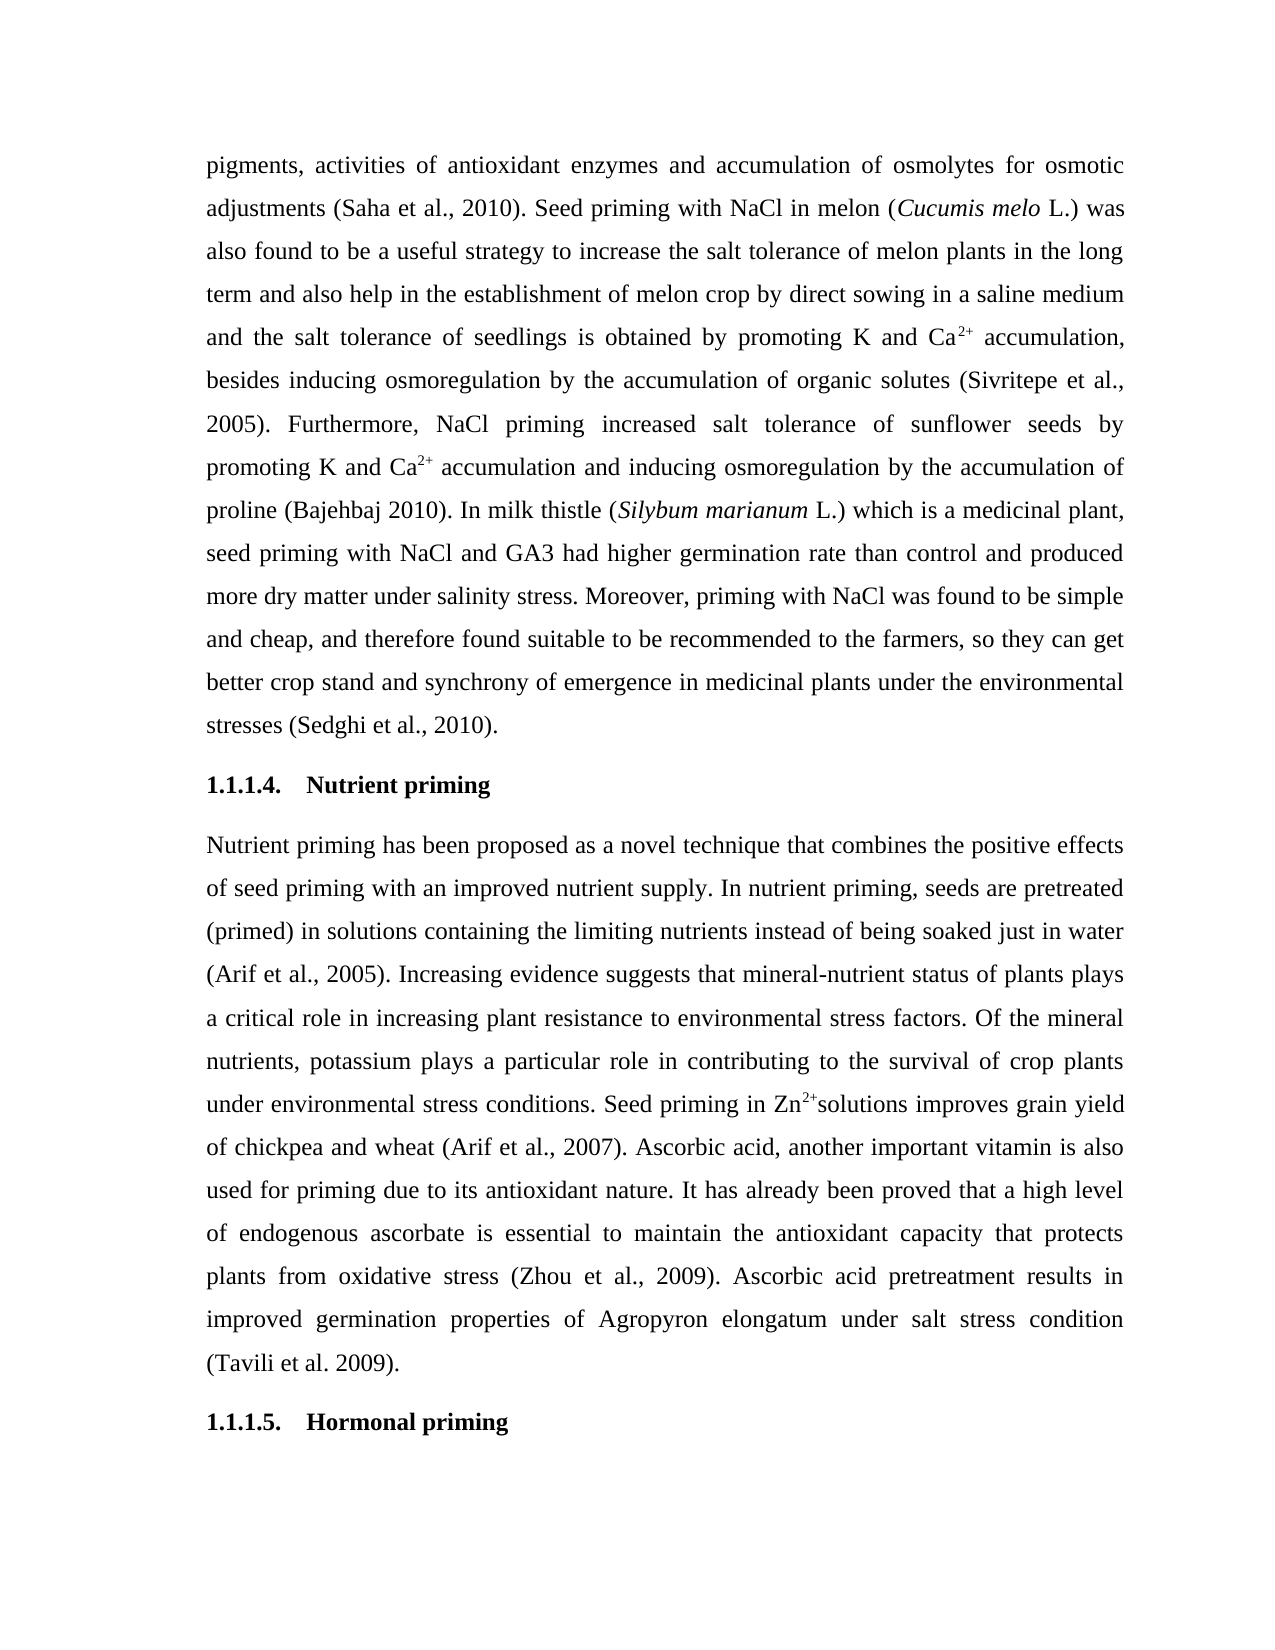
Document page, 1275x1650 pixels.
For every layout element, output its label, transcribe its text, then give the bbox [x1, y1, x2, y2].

text Nutrient priming has been proposed as a novel technique that combines the positive effects of seed priming with an improved nutrient supply. In nutrient priming, seeds are pretreated (primed) in solutions containing the limiting nutrients instead of being soaked just in water (Arif et al., 2005). Increasing evidence suggests that mineral-nutrient status of plants plays a critical role in increasing plant resistance to environmental stress factors. Of the mineral nutrients, potassium plays a particular role in contributing to the survival of crop plants under environmental stress conditions. Seed priming in Zn2+solutions improves grain yield of chickpea and wheat (Arif et al., 2007). Ascorbic acid, another important vitamin is also used for priming due to its antioxidant nature. It has already been proved that a high level of endogenous ascorbate is essential to maintain the antioxidant capacity that protects plants from oxidative stress (Zhou et al., 2009). Ascorbic acid pretreatment results in improved germination properties of Agropyron elongatum under salt stress condition (Tavili et al. 2009). [206, 830, 1125, 1376]
list Hormonal priming [206, 1407, 1125, 1436]
list Nutrient priming [206, 770, 1125, 799]
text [206, 150, 1125, 739]
